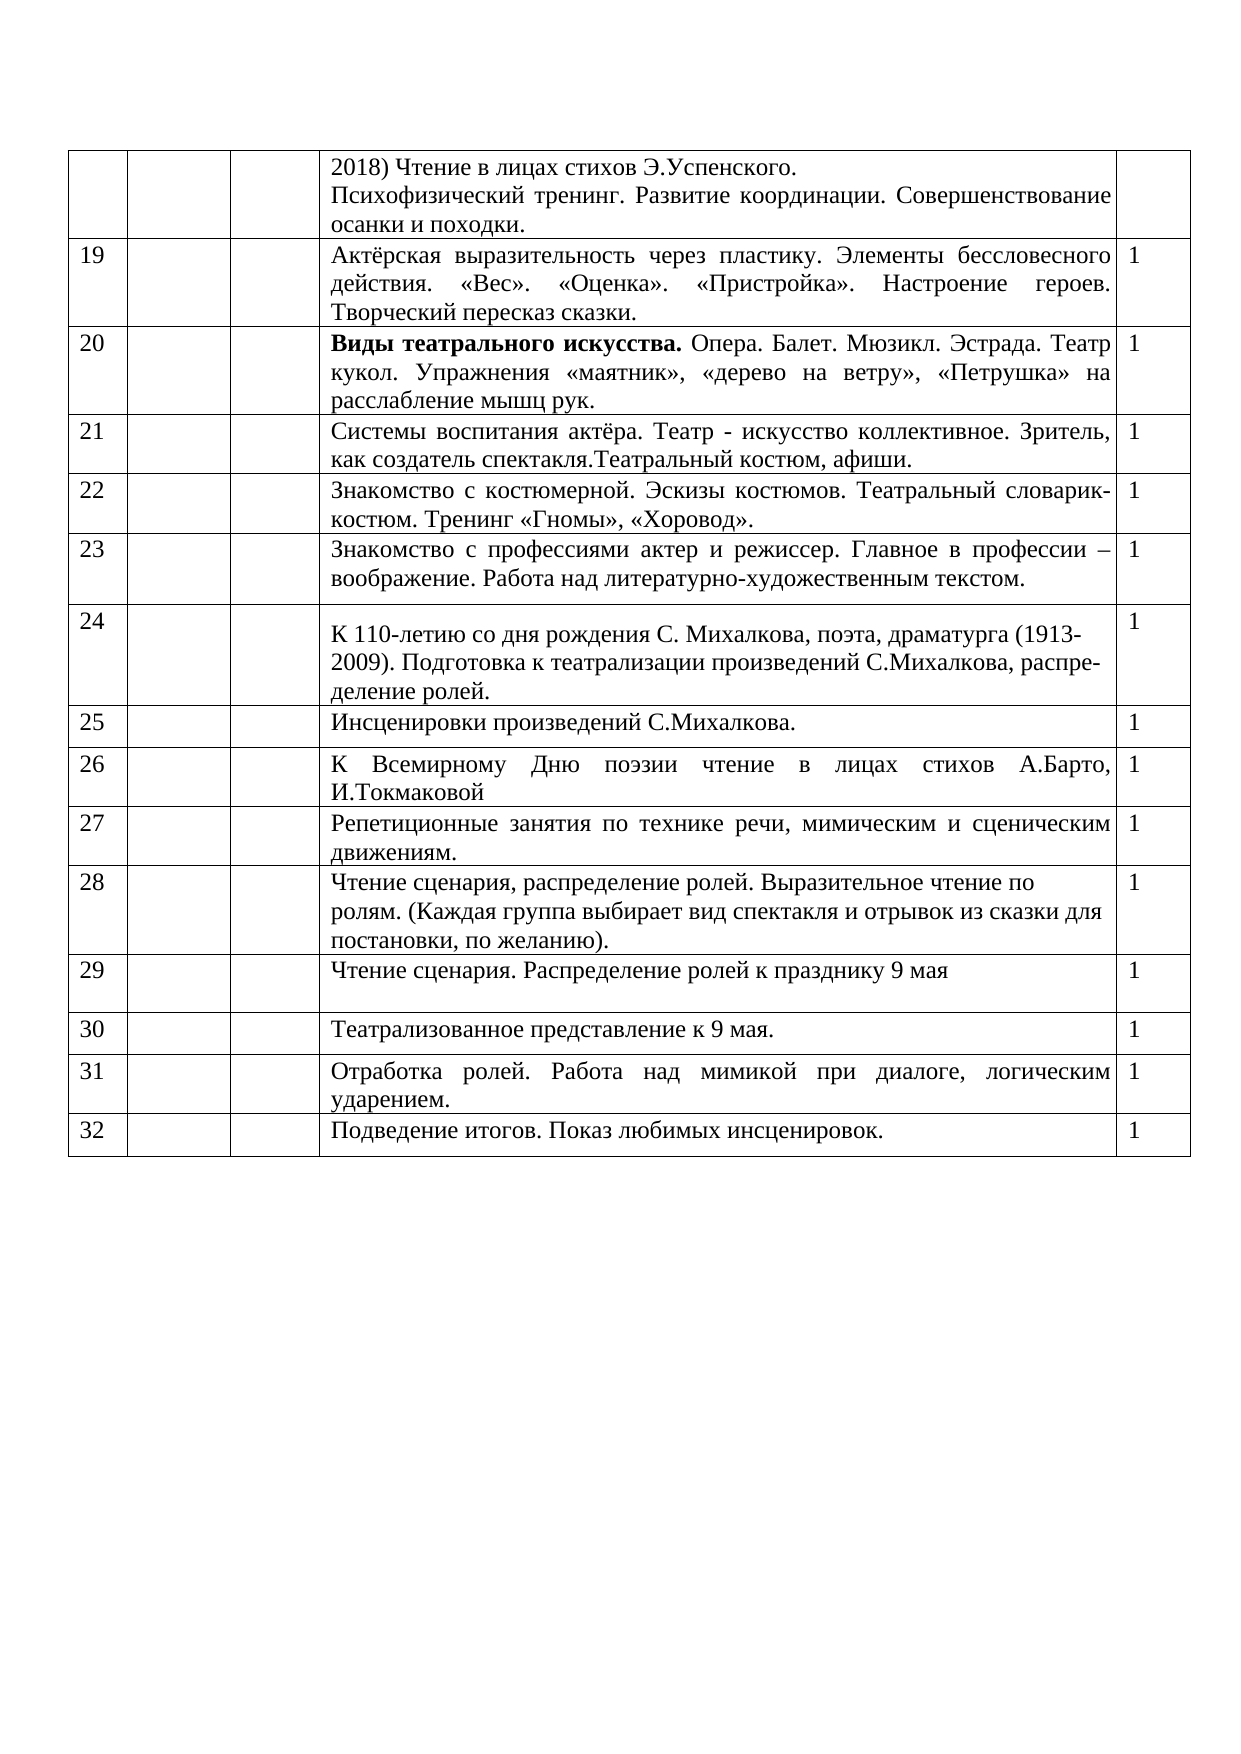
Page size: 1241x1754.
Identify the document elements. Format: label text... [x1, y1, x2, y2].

table_cell [231, 1013, 319, 1054]
table_cell Чтение сценария, распределение ролей. Выразительное чтение по ролям. (Каждая группа выбирает вид спектакля и отрывок из сказки для постановки, по желанию). [320, 866, 1116, 953]
table_cell [128, 474, 230, 533]
table_cell 31 [69, 1055, 127, 1113]
table_cell 32 [69, 1114, 127, 1156]
table_cell [128, 534, 230, 604]
table_cell [128, 955, 230, 1012]
table_cell Виды театрального искусства. Опера. Балет. Мюзикл. Эстрада. Театр кукол. Упражнения «маятник», «дерево на ветру», «Петрушка» на расслабление мышц рук. [320, 327, 1116, 414]
table_cell 28 [69, 866, 127, 953]
table_cell [128, 807, 230, 865]
table_cell 1 [1117, 151, 1190, 238]
table_cell 18 [69, 151, 127, 238]
table_cell 1 [1117, 706, 1190, 747]
table_cell [128, 605, 230, 705]
table_cell [231, 866, 319, 953]
table_cell Подведение итогов. Показ любимых инсценировок. [320, 1114, 1116, 1156]
table_cell 27 [69, 807, 127, 865]
table_cell 1 [1117, 955, 1190, 1012]
table_cell [231, 151, 319, 238]
table_cell 1 [1117, 327, 1190, 414]
table_cell 1 [1117, 1114, 1190, 1156]
table_cell 20 [69, 327, 127, 414]
table_cell [231, 605, 319, 705]
table_cell [128, 706, 230, 747]
table_cell Системы воспитания актёра. Театр - искусство коллективное. Зритель, как создатель спектакля.Театральный костюм, афиши. [320, 415, 1116, 473]
table_cell Актёрская выразительность через пластику. Элементы бессловесного действия. «Вес». «Оценка». «Пристройка». Настроение героев. Творческий пересказ сказки. [320, 239, 1116, 326]
table_cell Знакомство с профессиями актер и режиссер. Главное в профессии – воображение. Работа над литературно-художественным текстом. [320, 534, 1116, 604]
table_cell 29 [69, 955, 127, 1012]
table_cell [128, 866, 230, 953]
table_cell [128, 327, 230, 414]
table_cell 25 [69, 706, 127, 747]
table_cell 24 [69, 605, 127, 705]
table_cell 19 [69, 239, 127, 326]
table_cell [128, 1114, 230, 1156]
table_cell [128, 415, 230, 473]
table_cell [128, 748, 230, 806]
table_cell 1 [1117, 534, 1190, 604]
table_cell Репетиционные занятия по технике речи, мимическим и сценическим движениям. [320, 807, 1116, 865]
table_cell 30 [69, 1013, 127, 1054]
table_cell [231, 748, 319, 806]
table_cell К Всемирному Дню поэзии чтение в лицах стихов А.Барто, И.Токмаковой [320, 748, 1116, 806]
table_cell [128, 1013, 230, 1054]
table_cell [231, 474, 319, 533]
table_cell [231, 807, 319, 865]
table_cell [231, 1114, 319, 1156]
table_cell К 110-летию со дня рождения С. Михалкова, поэта, драматурга (1913-2009). Подготовка к театрализации произведений С.Михалкова, распре-деление ролей. [320, 605, 1116, 705]
table_cell 26 [69, 748, 127, 806]
table_cell [128, 1055, 230, 1113]
table_cell 1 [1117, 748, 1190, 806]
table_cell [231, 415, 319, 473]
table_cell [231, 239, 319, 326]
table_cell 23 [69, 534, 127, 604]
table_cell [231, 706, 319, 747]
table_cell 1 [1117, 807, 1190, 865]
table_cell [128, 239, 230, 326]
table_cell [231, 534, 319, 604]
table_cell 21 [69, 415, 127, 473]
table_cell [231, 1055, 319, 1113]
table_cell 1 [1117, 474, 1190, 533]
table_cell 1 [1117, 605, 1190, 705]
table_cell [231, 327, 319, 414]
table_cell 1 [1117, 415, 1190, 473]
table_cell 1 [1117, 1013, 1190, 1054]
table_cell Чтение сценария. Распределение ролей к празднику 9 мая [320, 955, 1116, 1012]
table_cell [128, 151, 230, 238]
table_cell 1 [1117, 239, 1190, 326]
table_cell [320, 151, 1116, 238]
table_cell Инсценировки произведений С.Михалкова. [320, 706, 1116, 747]
table_cell 1 [1117, 866, 1190, 953]
table_cell Отработка ролей. Работа над мимикой при диалоге, логическим ударением. [320, 1055, 1116, 1113]
table_cell 22 [69, 474, 127, 533]
table_cell Театрализованное представление к 9 мая. [320, 1013, 1116, 1054]
table_cell 1 [1117, 1055, 1190, 1113]
table_cell Знакомство с костюмерной. Эскизы костюмов. Театральный словарик-костюм. Тренинг «Гномы», «Хоровод». [320, 474, 1116, 533]
table_cell [231, 955, 319, 1012]
